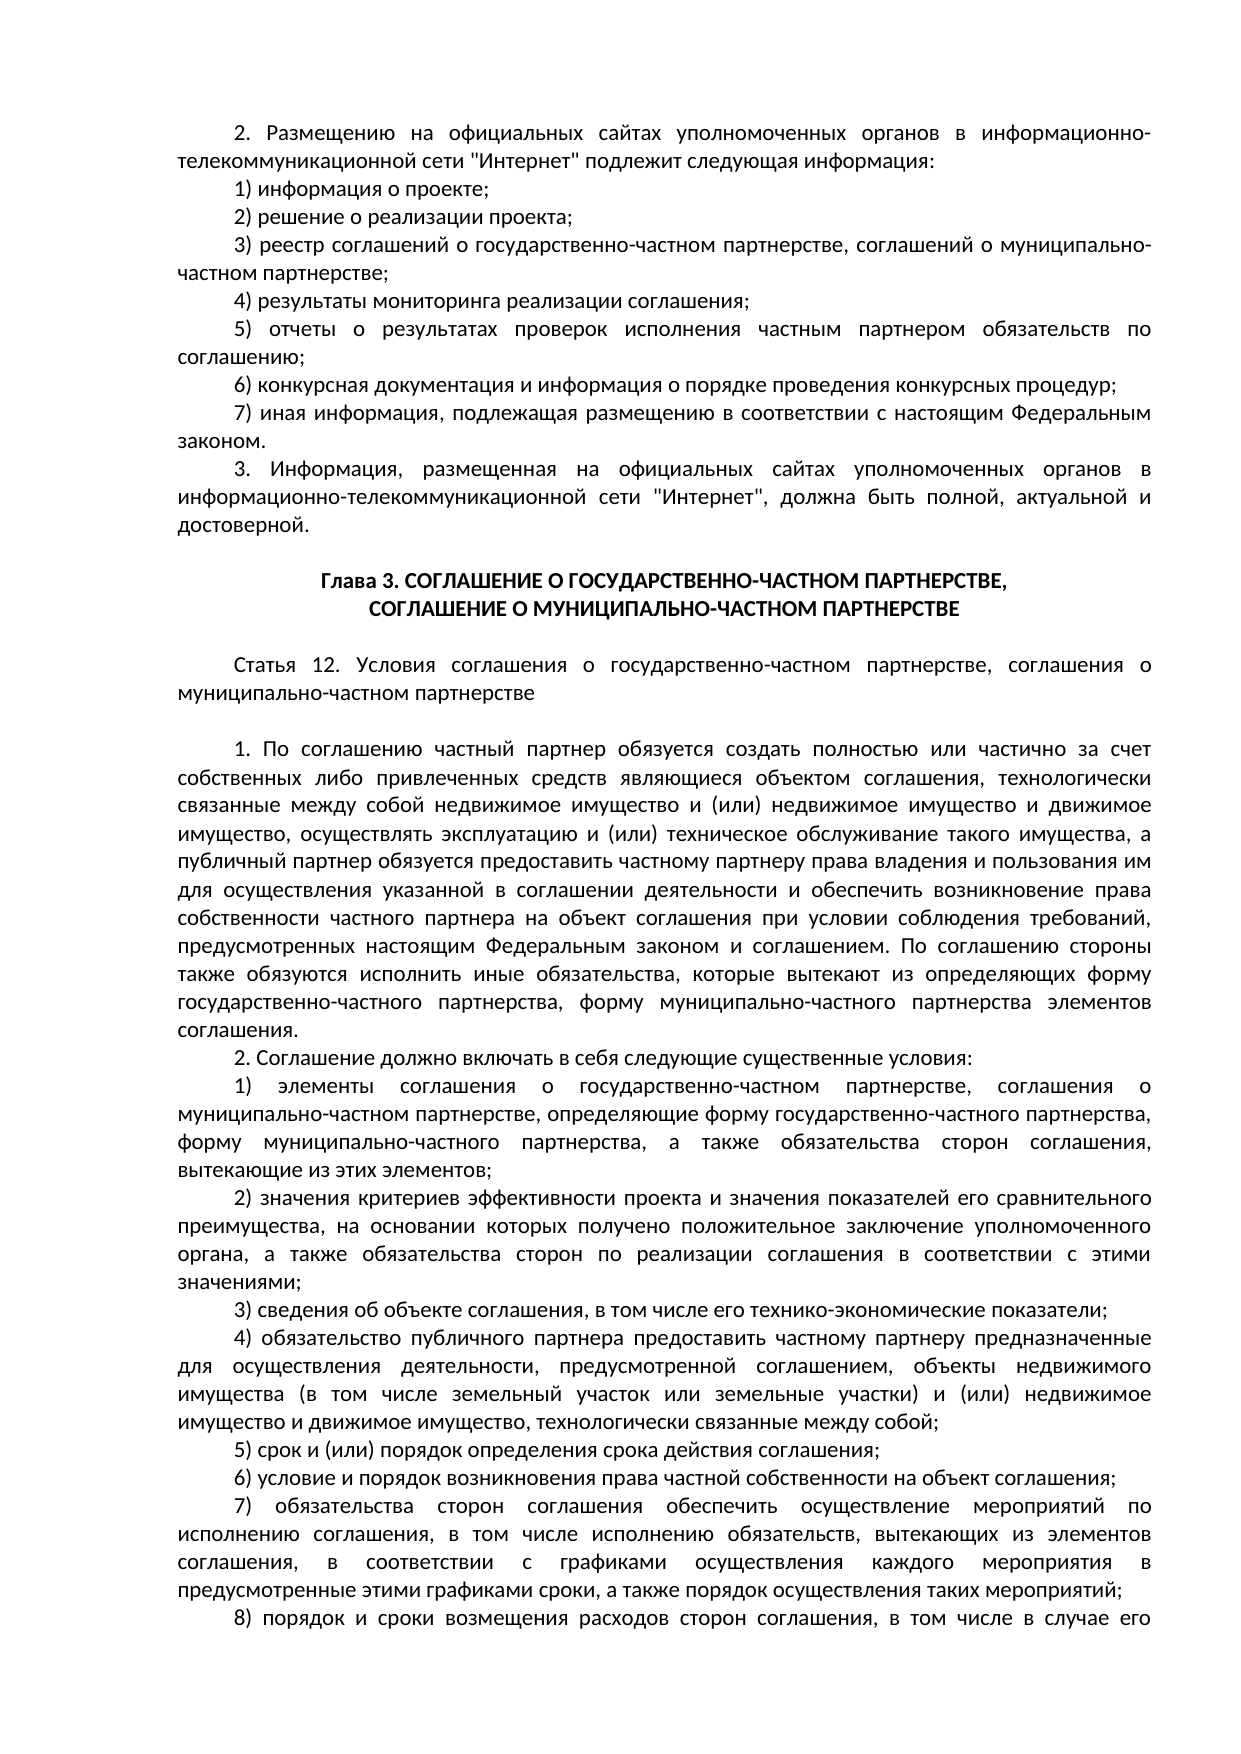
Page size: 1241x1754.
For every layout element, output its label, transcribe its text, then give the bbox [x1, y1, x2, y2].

text 2. Соглашение должно включать в себя следующие существенные условия: [177, 1043, 1152, 1071]
text 1. По соглашению частный партнер обязуется создать полностью или частично за счет собственных либо привлеченных средств являющиеся объектом соглашения, технологически связанные между собой недвижимое имущество и (или) недвижимое имущество и движимое имущество, осуществлять эксплуатацию и (или) техническое обслуживание такого имущества, а публичный партнер обязуется предоставить частному партнеру права владения и пользования им для осуществления указанной в соглашении деятельности и обеспечить возникновение права собственности частного партнера на объект соглашения при условии соблюдения требований, предусмотренных настоящим Федеральным законом и соглашением. По соглашению стороны также обязуются исполнить иные обязательства, которые вытекают из определяющих форму государственно-частного партнерства, форму муниципально-частного партнерства элементов соглашения. [177, 734, 1152, 1043]
text 5) срок и (или) порядок определения срока действия соглашения; [177, 1435, 1152, 1463]
title СОГЛАШЕНИЕ О МУНИЦИПАЛЬНО-ЧАСТНОМ ПАРТНЕРСТВЕ [177, 594, 1152, 622]
text 5) отчеты о результатах проверок исполнения частным партнером обязательств по соглашению; [177, 314, 1152, 370]
text 3. Информация, размещенная на официальных сайтах уполномоченных органов в информационно-телекоммуникационной сети "Интернет", должна быть полной, актуальной и достоверной. [177, 454, 1152, 538]
text 4) обязательство публичного партнера предоставить частному партнеру предназначенные для осуществления деятельности, предусмотренной соглашением, объекты недвижимого имущества (в том числе земельный участок или земельные участки) и (или) недвижимое имущество и движимое имущество, технологически связанные между собой; [177, 1323, 1152, 1435]
title Глава 3. СОГЛАШЕНИЕ О ГОСУДАРСТВЕННО-ЧАСТНОМ ПАРТНЕРСТВЕ, [177, 566, 1152, 594]
text 3) реестр соглашений о государственно-частном партнерстве, соглашений о муниципально-частном партнерстве; [177, 230, 1152, 286]
text 7) обязательства сторон соглашения обеспечить осуществление мероприятий по исполнению соглашения, в том числе исполнению обязательств, вытекающих из элементов соглашения, в соответствии с графиками осуществления каждого мероприятия в предусмотренные этими графиками сроки, а также порядок осуществления таких мероприятий; [177, 1491, 1152, 1603]
text 7) иная информация, подлежащая размещению в соответствии с настоящим Федеральным законом. [177, 398, 1152, 454]
text Статья 12. Условия соглашения о государственно-частном партнерстве, соглашения о муниципально-частном партнерстве [177, 651, 1152, 707]
text 2) решение о реализации проекта; [177, 202, 1152, 230]
text 1) информация о проекте; [177, 174, 1152, 202]
text 4) результаты мониторинга реализации соглашения; [177, 286, 1152, 314]
text 1) элементы соглашения о государственно-частном партнерстве, соглашения о муниципально-частном партнерстве, определяющие форму государственно-частного партнерства, форму муниципально-частного партнерства, а также обязательства сторон соглашения, вытекающие из этих элементов; [177, 1071, 1152, 1183]
text 2) значения критериев эффективности проекта и значения показателей его сравнительного преимущества, на основании которых получено положительное заключение уполномоченного органа, а также обязательства сторон по реализации соглашения в соответствии с этими значениями; [177, 1183, 1152, 1295]
text 3) сведения об объекте соглашения, в том числе его технико-экономические показатели; [177, 1295, 1152, 1323]
text 6) условие и порядок возникновения права частной собственности на объект соглашения; [177, 1463, 1152, 1491]
text 2. Размещению на официальных сайтах уполномоченных органов в информационно-телекоммуникационной сети "Интернет" подлежит следующая информация: [177, 118, 1152, 174]
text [177, 1603, 1152, 1631]
text 6) конкурсная документация и информация о порядке проведения конкурсных процедур; [177, 370, 1152, 398]
